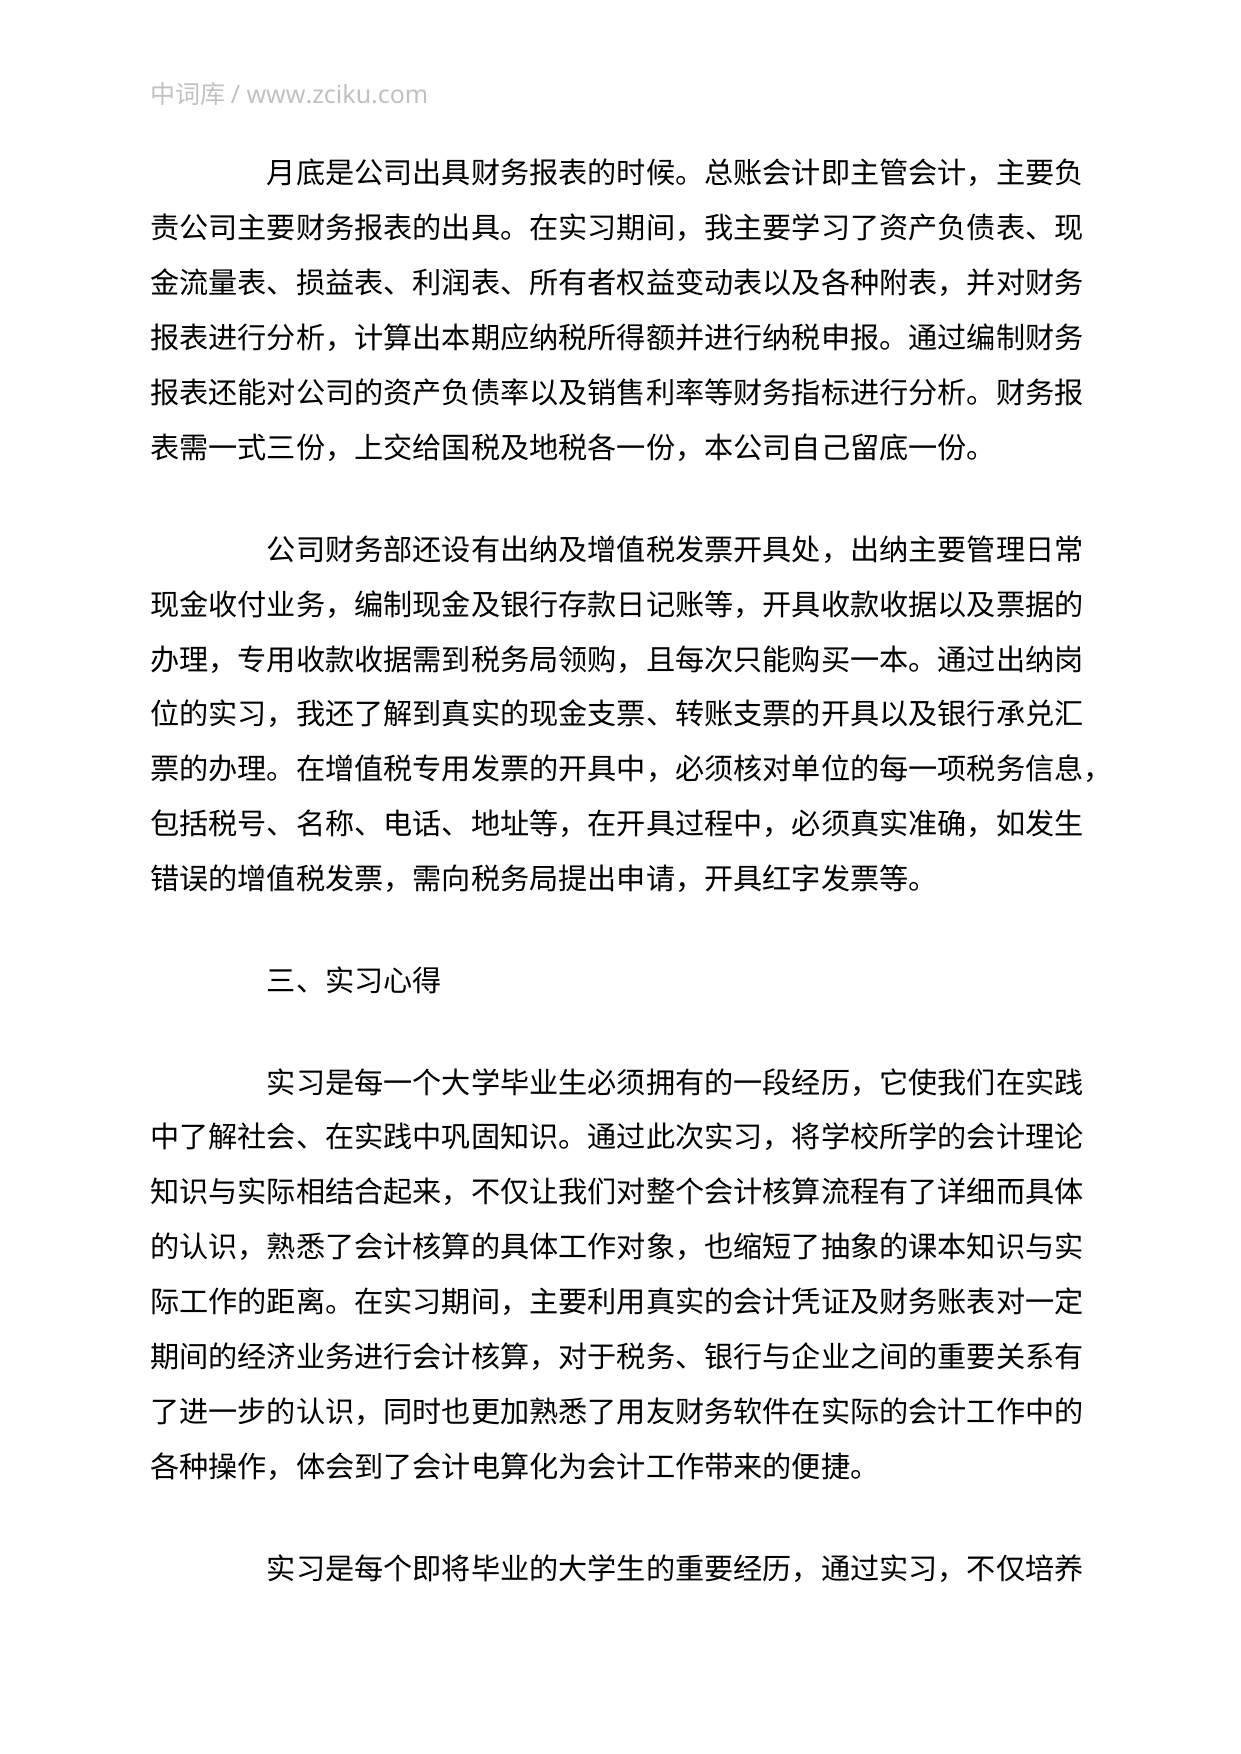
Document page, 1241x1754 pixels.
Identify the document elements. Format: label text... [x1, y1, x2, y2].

text 实习是每一个大学毕业生必须拥有的一段经历，它使我们在实践中了解社会、在实践中巩固知识。通过此次实习，将学校所学的会计理论知识与实际相结合起来，不仅让我们对整个会计核算流程有了详细而具体的认识，熟悉了会计核算的具体工作对象，也缩短了抽象的课本知识与实际工作的距离。在实习期间，主要利用真实的会计凭证及财务账表对一定期间的经济业务进行会计核算，对于税务、银行与企业之间的重要关系有了进一步的认识，同时也更加熟悉了用友财务软件在实际的会计工作中的各种操作，体会到了会计电算化为会计工作带来的便捷。 [150, 1059, 1090, 1486]
text 公司财务部还设有出纳及增值税发票开具处，出纳主要管理日常现金收付业务，编制现金及银行存款日记账等，开具收款收据以及票据的办理，专用收款收据需到税务局领购，且每次只能购买一本。通过出纳岗位的实习，我还了解到真实的现金支票、转账支票的开具以及银行承兑汇票的办理。在增值税专用发票的开具中，必须核对单位的每一项税务信息，包括税号、名称、电话、地址等，在开具过程中，必须真实准确，如发生错误的增值税发票，需向税务局提出申请，开具红字发票等。 [150, 526, 1090, 898]
text 月底是公司出具财务报表的时候。总账会计即主管会计，主要负责公司主要财务报表的出具。在实习期间，我主要学习了资产负债表、现金流量表、损益表、利润表、所有者权益变动表以及各种附表，并对财务报表进行分析，计算出本期应纳税所得额并进行纳税申报。通过编制财务报表还能对公司的资产负债率以及销售利率等财务指标进行分析。财务报表需一式三份，上交给国税及地税各一份，本公司自己留底一份。 [150, 150, 1090, 467]
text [150, 1545, 1090, 1587]
text 三、实习心得 [150, 957, 1090, 1000]
